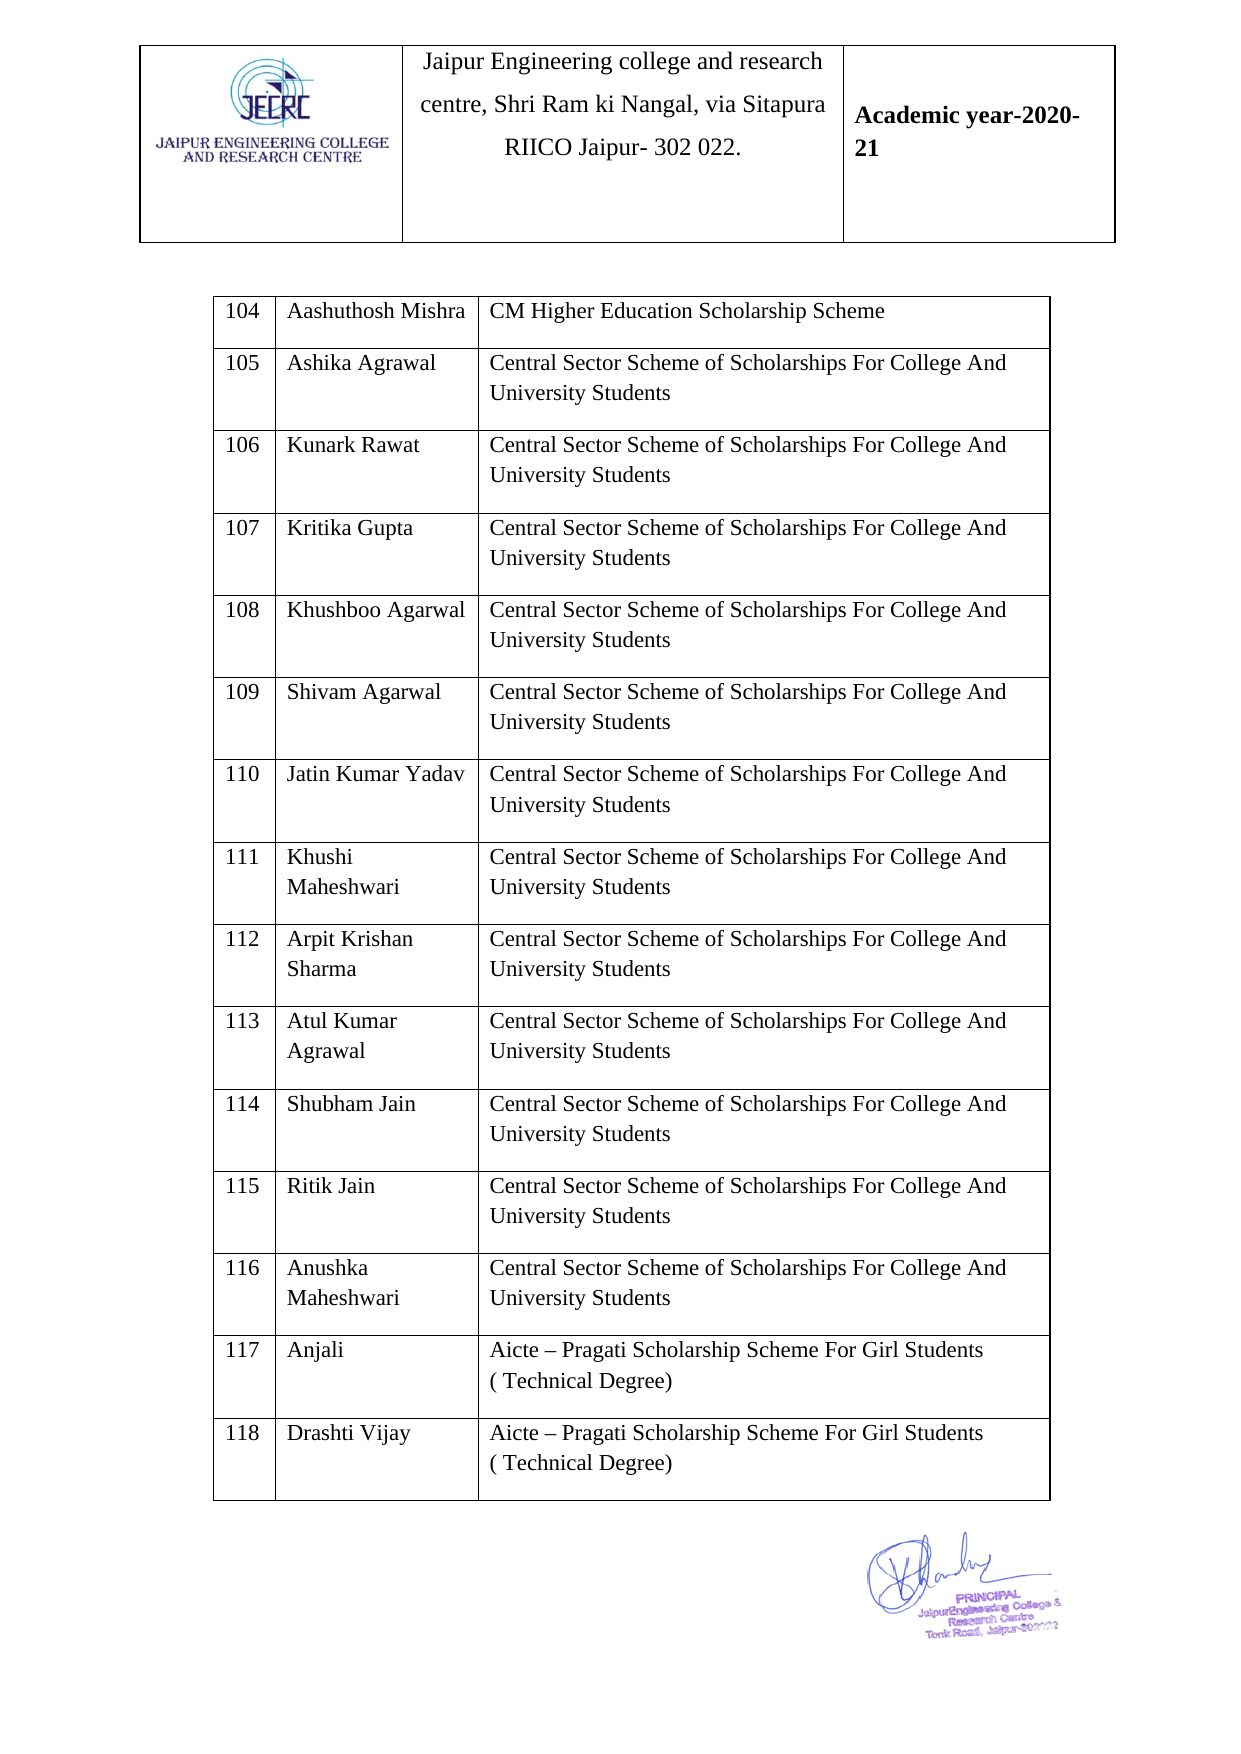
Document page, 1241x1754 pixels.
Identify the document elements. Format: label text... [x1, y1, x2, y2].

table_cell Central Sector Scheme of Scholarships For College And University Students [479, 1254, 1049, 1335]
table_cell Ritik Jain [276, 1172, 478, 1253]
table_cell 110 [214, 760, 275, 842]
table_cell Jatin Kumar Yadav [276, 760, 478, 842]
picture [855, 1522, 1077, 1647]
table_cell Aicte – Pragati Scholarship Scheme For Girl Students ( Technical Degree) [479, 1419, 1049, 1500]
table_cell 105 [214, 349, 275, 430]
table_cell Central Sector Scheme of Scholarships For College And University Students [479, 925, 1049, 1006]
table_cell Central Sector Scheme of Scholarships For College And University Students [479, 1007, 1049, 1088]
picture [144, 46, 400, 175]
table_cell Shubham Jain [276, 1090, 478, 1171]
table_cell Aashuthosh Mishra [276, 297, 478, 348]
table_cell 113 [214, 1007, 275, 1088]
table_cell Anjali [276, 1336, 478, 1418]
table_cell 111 [214, 843, 275, 924]
table_cell 116 [214, 1254, 275, 1335]
table_cell Arpit Krishan Sharma [276, 925, 478, 1006]
table_cell 114 [214, 1090, 275, 1171]
table_cell 108 [214, 596, 275, 677]
table_cell 117 [214, 1336, 275, 1418]
table_cell 107 [214, 514, 275, 595]
table_cell 104 [214, 297, 275, 348]
table_cell 112 [214, 925, 275, 1006]
table_cell CM Higher Education Scholarship Scheme [479, 297, 1049, 348]
table_cell Anushka Maheshwari [276, 1254, 478, 1335]
table_cell 115 [214, 1172, 275, 1253]
table_cell Aicte – Pragati Scholarship Scheme For Girl Students ( Technical Degree) [479, 1336, 1049, 1418]
table_cell Central Sector Scheme of Scholarships For College And University Students [479, 514, 1049, 595]
table_cell Khushboo Agarwal [276, 596, 478, 677]
table_cell Khushi Maheshwari [276, 843, 478, 924]
table_cell Kritika Gupta [276, 514, 478, 595]
table_cell 118 [214, 1419, 275, 1500]
table_cell 106 [214, 431, 275, 512]
table_cell 109 [214, 678, 275, 759]
table_cell Central Sector Scheme of Scholarships For College And University Students [479, 760, 1049, 842]
table_cell Shivam Agarwal [276, 678, 478, 759]
table_cell Central Sector Scheme of Scholarships For College And University Students [479, 1090, 1049, 1171]
table_cell Central Sector Scheme of Scholarships For College And University Students [479, 349, 1049, 430]
table_cell Central Sector Scheme of Scholarships For College And University Students [479, 843, 1049, 924]
table_cell Drashti Vijay [276, 1419, 478, 1500]
table_cell Central Sector Scheme of Scholarships For College And University Students [479, 678, 1049, 759]
table_cell Kunark Rawat [276, 431, 478, 512]
table_cell Atul Kumar Agrawal [276, 1007, 478, 1088]
table_cell Central Sector Scheme of Scholarships For College And University Students [479, 596, 1049, 677]
table_cell Central Sector Scheme of Scholarships For College And University Students [479, 1172, 1049, 1253]
table_cell Ashika Agrawal [276, 349, 478, 430]
table_cell Central Sector Scheme of Scholarships For College And University Students [479, 431, 1049, 512]
